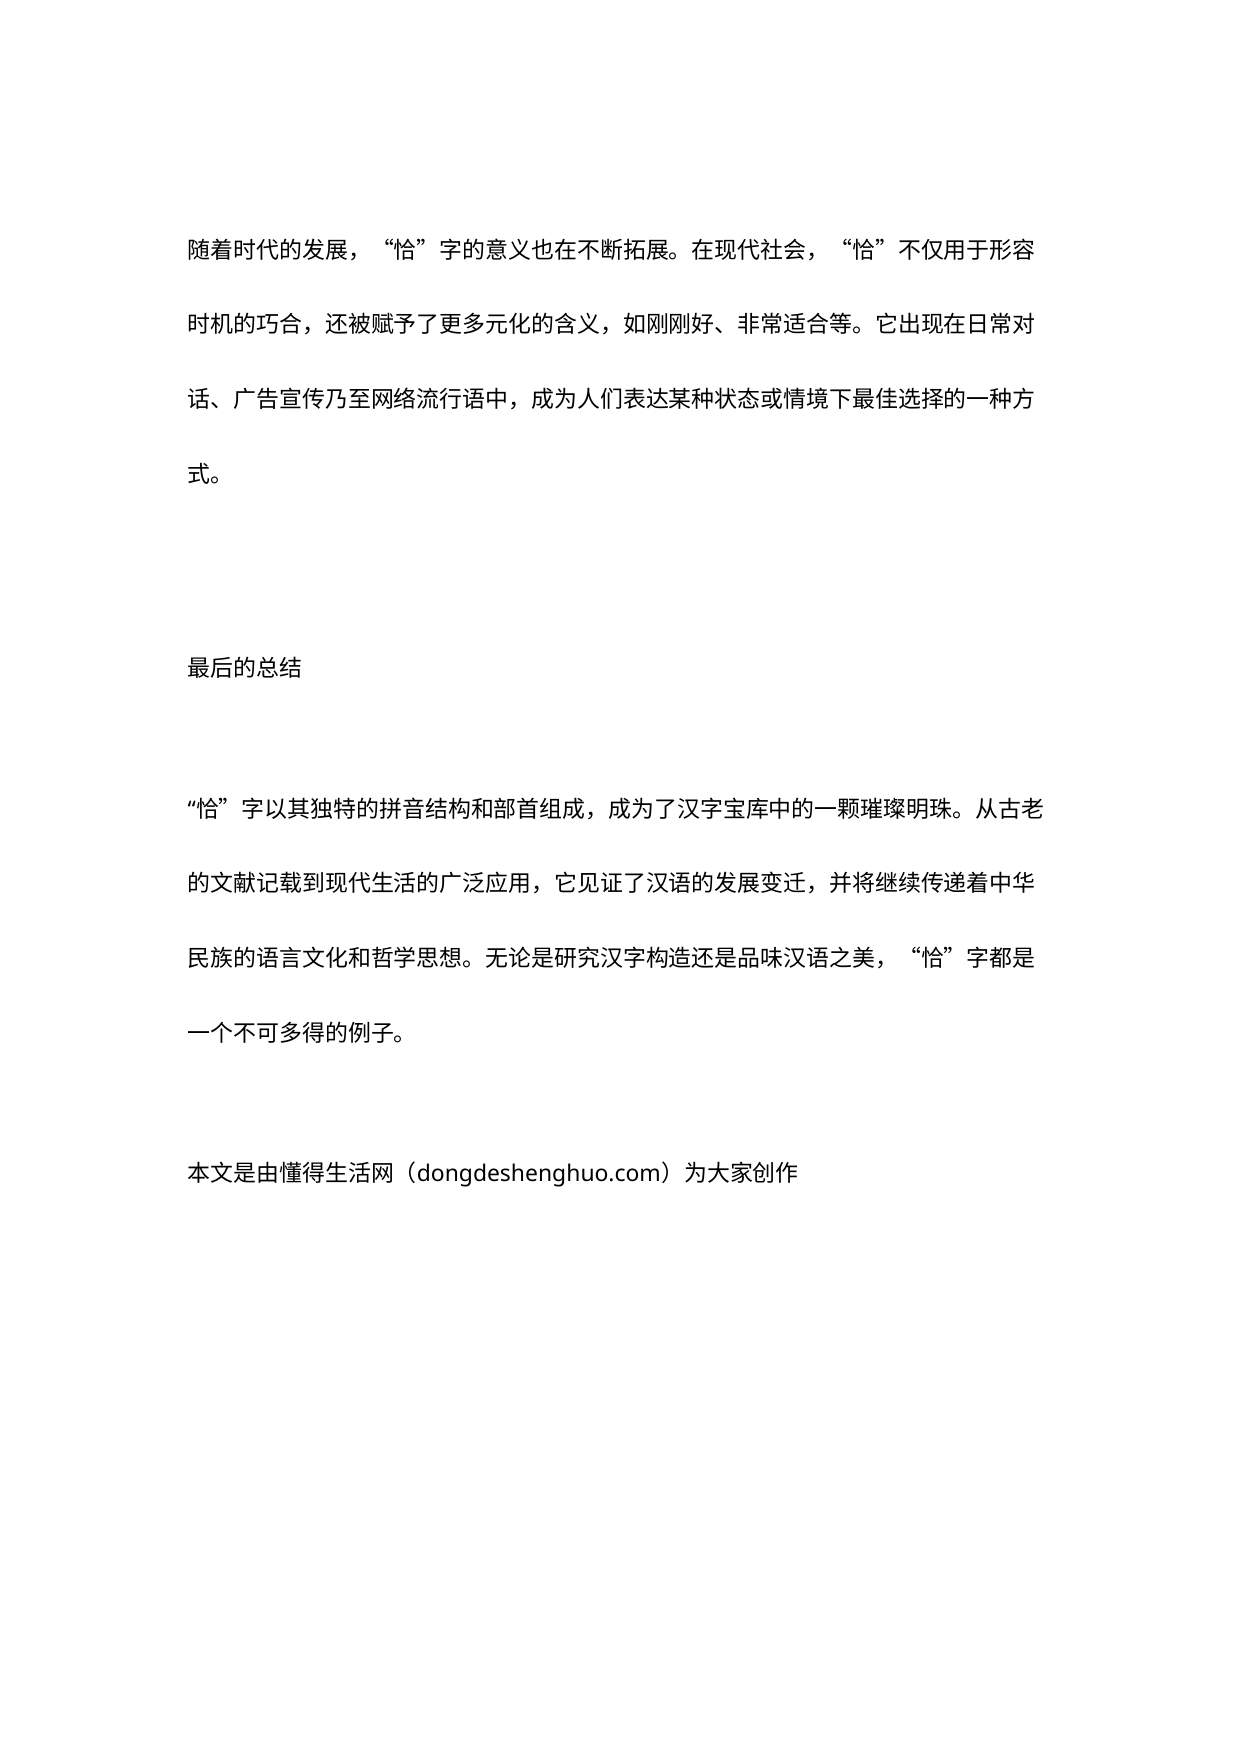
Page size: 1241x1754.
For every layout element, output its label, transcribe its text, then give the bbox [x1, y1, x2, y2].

text 本文是由懂得生活网（dongdeshenghuo.com）为大家创作 [187, 1139, 1053, 1204]
text 随着时代的发展，“恰”字的意义也在不断拓展。在现代社会，“恰”不仅用于形容时机的巧合，还被赋予了更多元化的含义，如刚刚好、非常适合等。它出现在日常对话、广告宣传乃至网络流行语中，成为人们表达某种状态或情境下最佳选择的一种方式。 [187, 216, 1053, 505]
text “恰”字以其独特的拼音结构和部首组成，成为了汉字宝库中的一颗璀璨明珠。从古老的文献记载到现代生活的广泛应用，它见证了汉语的发展变迁，并将继续传递着中华民族的语言文化和哲学思想。无论是研究汉字构造还是品味汉语之美，“恰”字都是一个不可多得的例子。 [187, 774, 1053, 1064]
text 最后的总结 [187, 634, 1053, 699]
